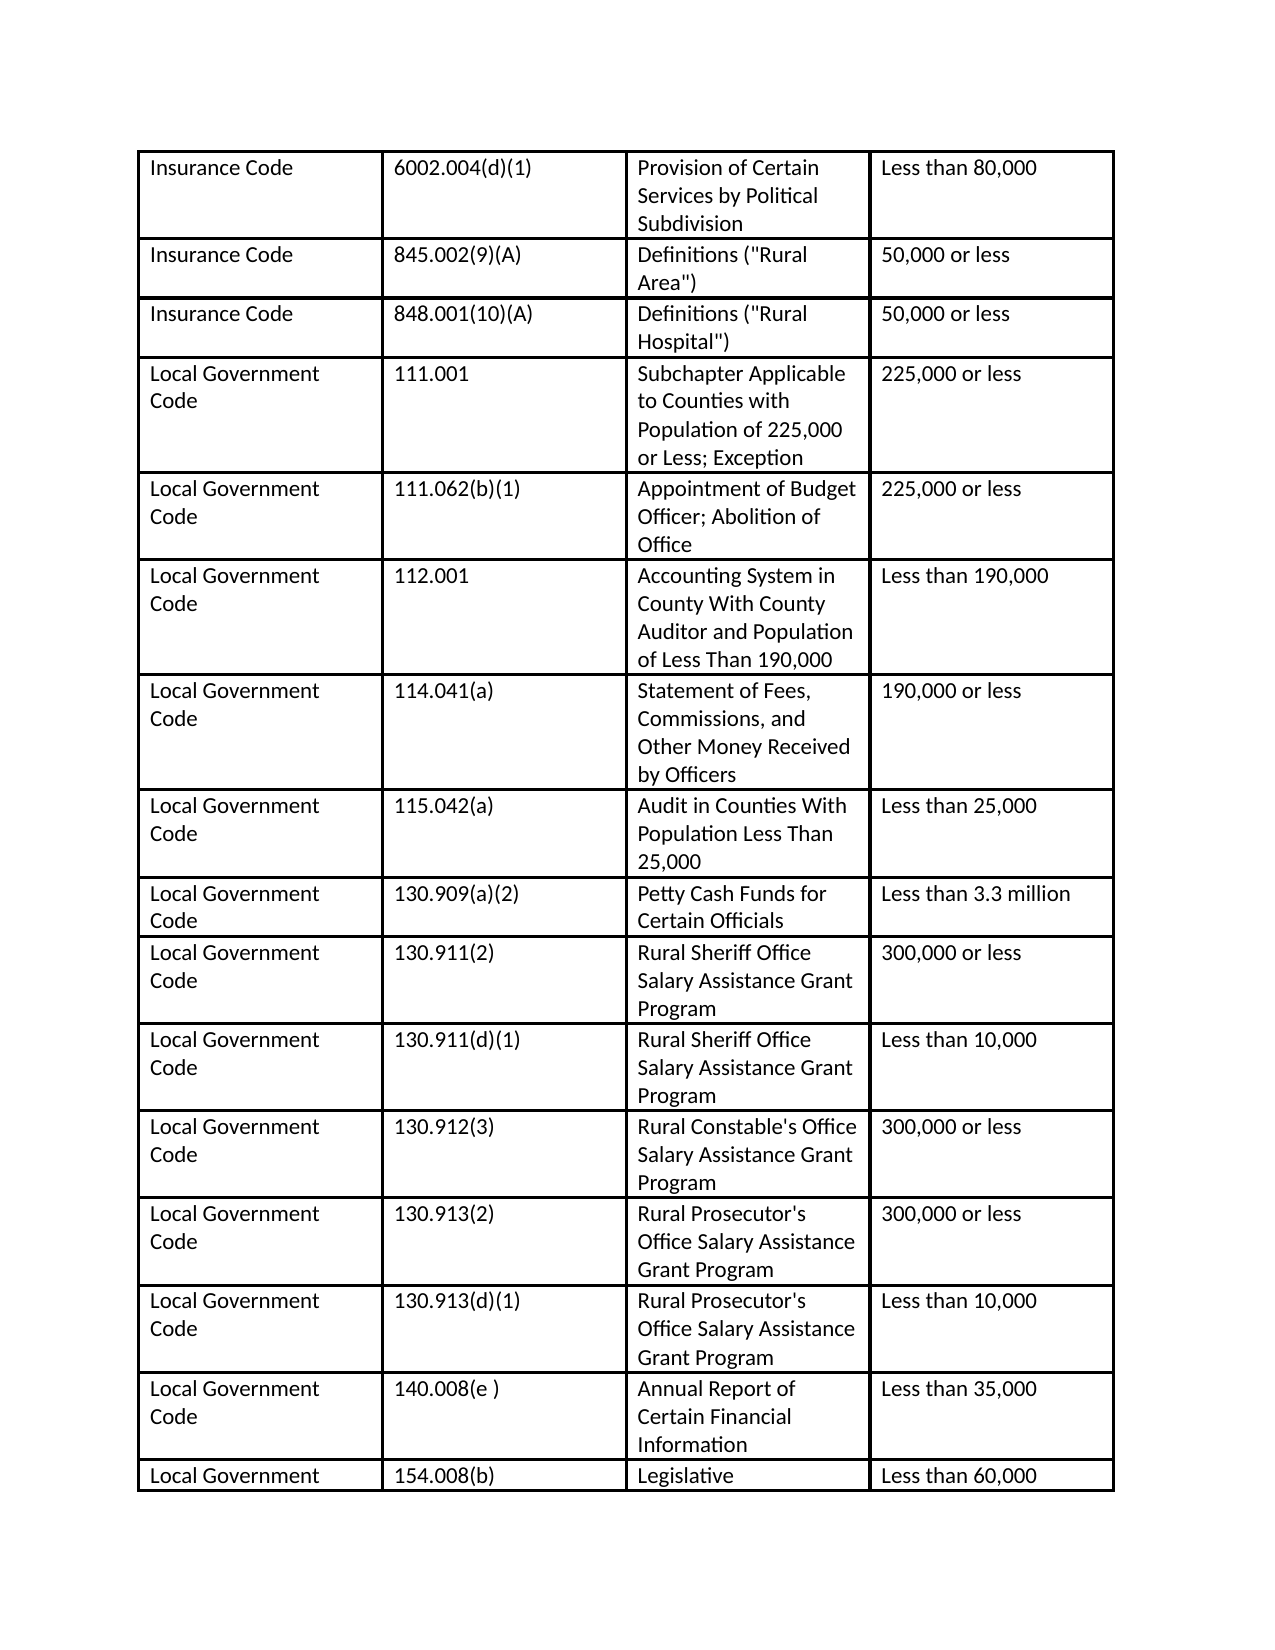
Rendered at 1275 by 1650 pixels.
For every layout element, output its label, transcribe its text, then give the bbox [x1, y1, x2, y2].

table_cell 6002.004(d)(1) [384, 153, 625, 237]
table_cell 50,000 or less [872, 300, 1112, 356]
table_cell Local Government Code [140, 938, 381, 1022]
table_cell Local Government Code [140, 1374, 381, 1458]
table_cell 848.001(10)(A) [384, 300, 625, 356]
table_cell 140.008(e ) [384, 1374, 625, 1458]
table_cell Audit in Counties With Population Less Than 25,000 [628, 791, 868, 876]
table_cell Local Government Code [140, 1199, 381, 1283]
table_cell Statement of Fees, Commissions, and Other Money Received by Officers [628, 676, 868, 788]
table_cell Provision of Certain Services by Political Subdivision [628, 153, 868, 237]
table_cell Rural Prosecutor's Office Salary Assistance Grant Program [628, 1199, 868, 1283]
table_cell 130.911(d)(1) [384, 1025, 625, 1109]
table_cell Rural Constable's Office Salary Assistance Grant Program [628, 1112, 868, 1196]
table_cell 154.008(b) [384, 1461, 625, 1489]
table_cell Appointment of Budget Officer; Abolition of Office [628, 474, 868, 558]
table_cell Subchapter Applicable to Counties with Population of 225,000 or Less; Exception [628, 359, 868, 471]
table_cell Less than 10,000 [872, 1287, 1112, 1371]
table_cell Local Government Code [140, 359, 381, 471]
table_cell Less than 3.3 million [872, 879, 1112, 935]
table_cell 225,000 or less [872, 474, 1112, 558]
table_cell Local Government Code [140, 879, 381, 935]
table_cell 114.041(a) [384, 676, 625, 788]
table_cell 112.001 [384, 561, 625, 673]
table_cell Less than 35,000 [872, 1374, 1112, 1458]
table_cell 300,000 or less [872, 938, 1112, 1022]
table_cell 130.909(a)(2) [384, 879, 625, 935]
table_cell Less than 60,000 [872, 1461, 1112, 1489]
table_cell Local Government Code [140, 1287, 381, 1371]
table_cell 50,000 or less [872, 240, 1112, 296]
table_cell 190,000 or less [872, 676, 1112, 788]
table_cell Less than 10,000 [872, 1025, 1112, 1109]
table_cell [140, 1461, 381, 1489]
table_cell Less than 190,000 [872, 561, 1112, 673]
table_cell Accounting System in County With County Auditor and Population of Less Than 190,000 [628, 561, 868, 673]
table_cell Definitions ("Rural Area") [628, 240, 868, 296]
table_cell 130.912(3) [384, 1112, 625, 1196]
table_cell Definitions ("Rural Hospital") [628, 300, 868, 356]
table_cell 225,000 or less [872, 359, 1112, 471]
table_cell 300,000 or less [872, 1112, 1112, 1196]
table_cell Insurance Code [140, 153, 381, 237]
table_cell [628, 1461, 868, 1489]
table_cell Less than 80,000 [872, 153, 1112, 237]
table_cell Local Government Code [140, 676, 381, 788]
table_cell Less than 25,000 [872, 791, 1112, 876]
table_cell 130.911(2) [384, 938, 625, 1022]
table_cell 111.062(b)(1) [384, 474, 625, 558]
table_cell Insurance Code [140, 240, 381, 296]
table_cell 130.913(2) [384, 1199, 625, 1283]
table_cell Local Government Code [140, 791, 381, 876]
table_cell Petty Cash Funds for Certain Officials [628, 879, 868, 935]
table_cell 111.001 [384, 359, 625, 471]
table_cell 130.913(d)(1) [384, 1287, 625, 1371]
table_cell Insurance Code [140, 300, 381, 356]
table_cell Local Government Code [140, 561, 381, 673]
table_cell 845.002(9)(A) [384, 240, 625, 296]
table_cell Local Government Code [140, 1112, 381, 1196]
table_cell Annual Report of Certain Financial Information [628, 1374, 868, 1458]
table_cell 115.042(a) [384, 791, 625, 876]
table_cell Rural Sheriff Office Salary Assistance Grant Program [628, 938, 868, 1022]
table_cell Local Government Code [140, 1025, 381, 1109]
table_cell Rural Prosecutor's Office Salary Assistance Grant Program [628, 1287, 868, 1371]
table_cell 300,000 or less [872, 1199, 1112, 1283]
table_cell Local Government Code [140, 474, 381, 558]
table_cell Rural Sheriff Office Salary Assistance Grant Program [628, 1025, 868, 1109]
